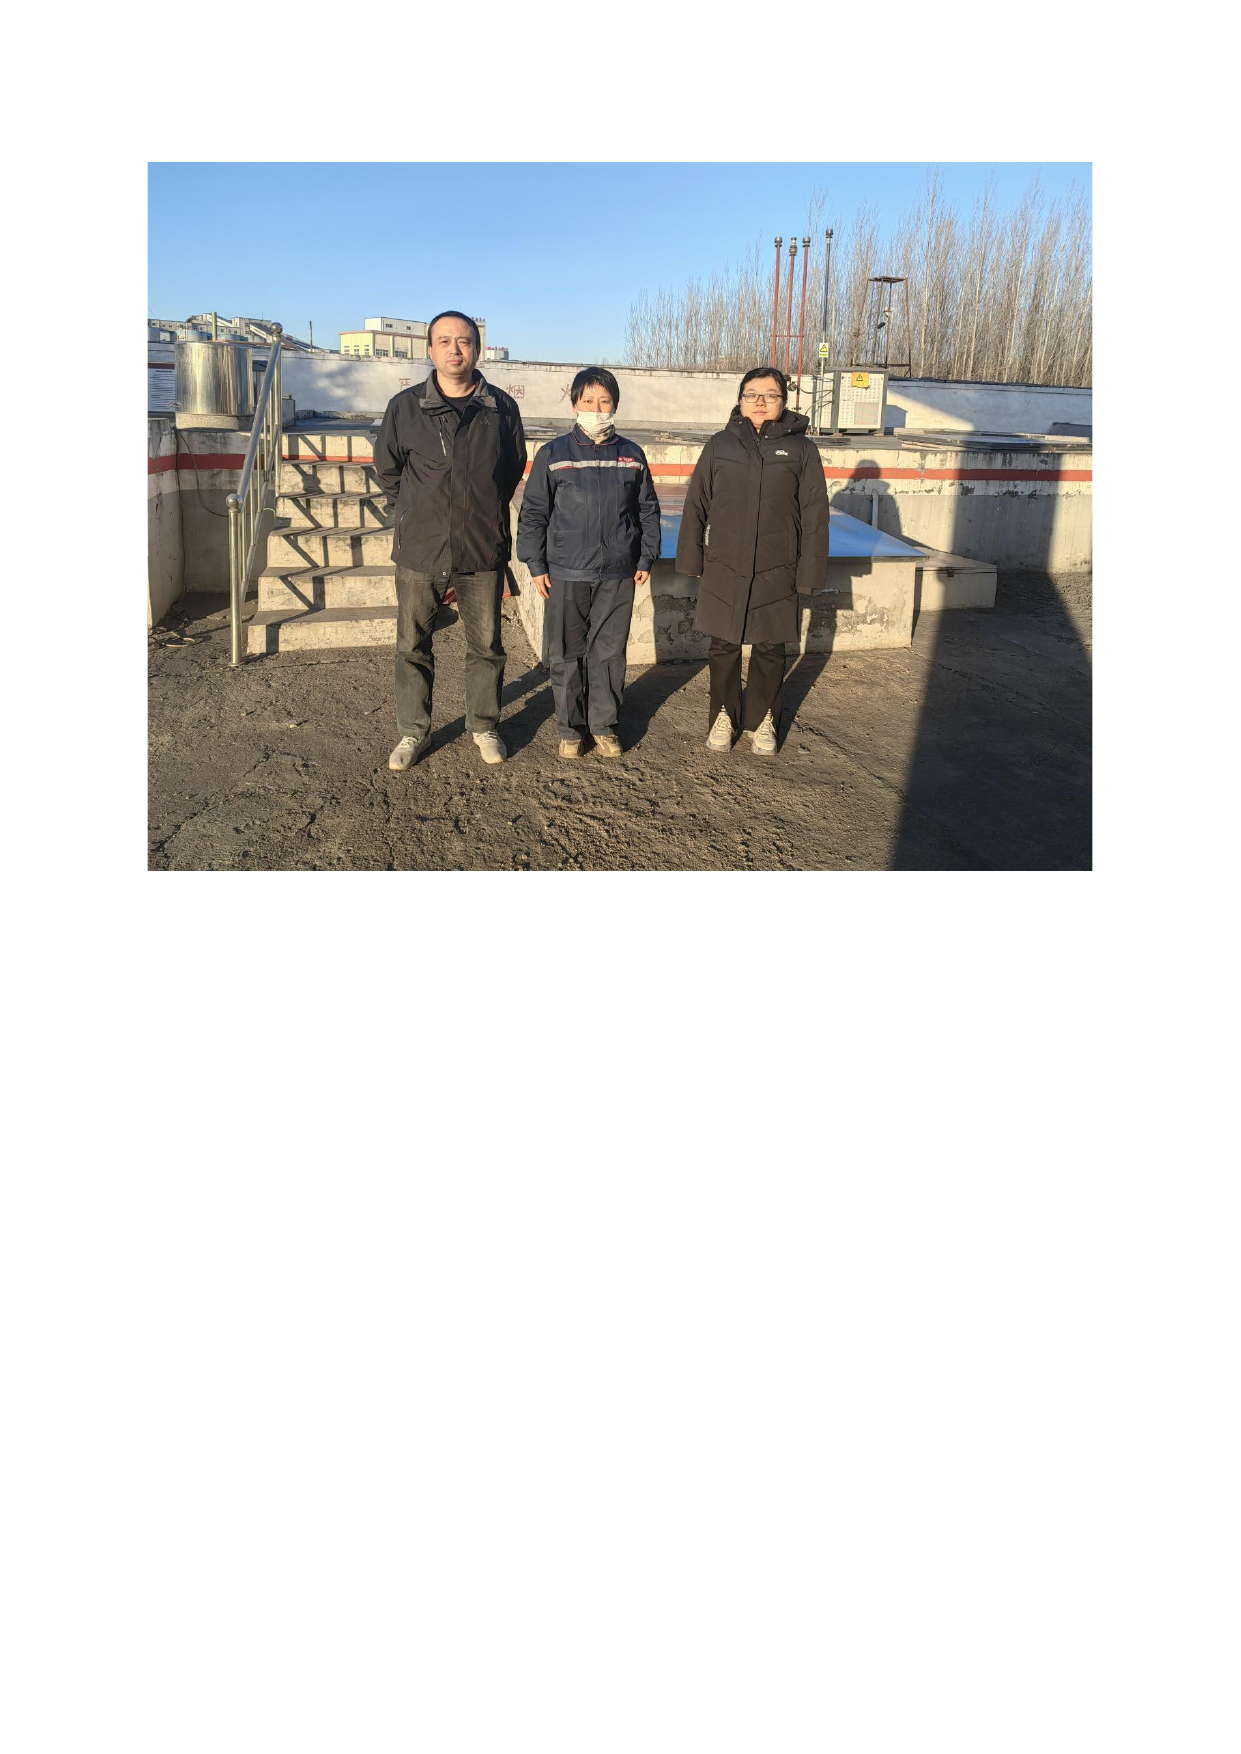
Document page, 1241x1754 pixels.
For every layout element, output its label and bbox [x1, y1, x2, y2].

picture [147, 162, 1093, 871]
